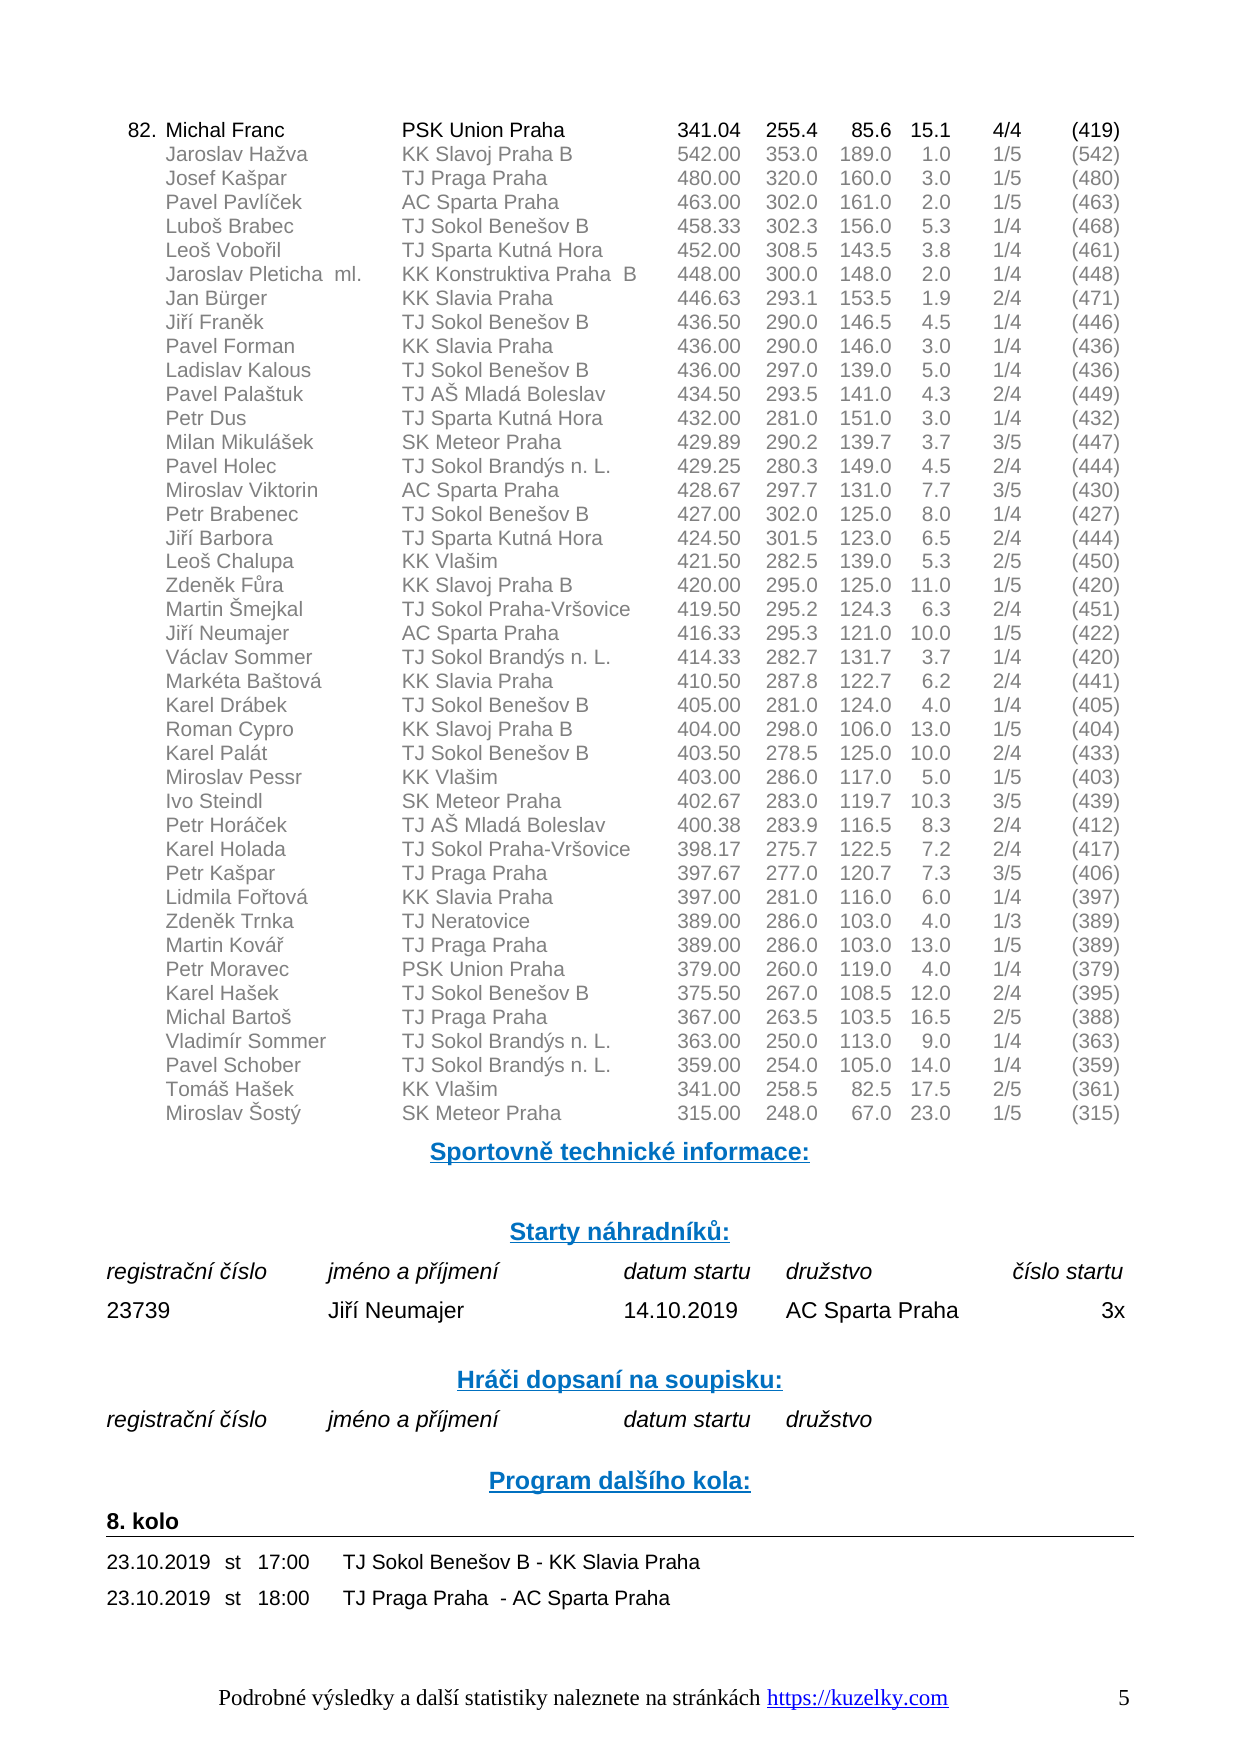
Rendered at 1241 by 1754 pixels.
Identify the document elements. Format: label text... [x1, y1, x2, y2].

text Karel Holada TJ Sokol Praha-Vršovice 398.17 275.7 122.5 7.2 2/4 (417) [106, 837, 1134, 861]
text Lidmila Fořtová KK Slavia Praha 397.00 281.0 116.0 6.0 1/4 (397) [106, 885, 1134, 909]
text Martin Kovář TJ Praga Praha 389.00 286.0 103.0 13.0 1/5 (389) [106, 933, 1134, 957]
text Miroslav Šostý SK Meteor Praha 315.00 248.0 67.0 23.0 1/5 (315) [106, 1100, 1134, 1124]
text Pavel Palaštuk TJ AŠ Mladá Boleslav 434.50 293.5 141.0 4.3 2/4 (449) [106, 382, 1134, 406]
text Markéta Baštová KK Slavia Praha 410.50 287.8 122.7 6.2 2/4 (441) [106, 669, 1134, 693]
text 82. Michal Franc PSK Union Praha 341.04 255.4 85.6 15.1 4/4 (419) [106, 118, 1134, 142]
text Luboš Brabec TJ Sokol Benešov B 458.33 302.3 156.0 5.3 1/4 (468) [106, 214, 1134, 238]
text Václav Sommer TJ Sokol Brandýs n. L. 414.33 282.7 131.7 3.7 1/4 (420) [106, 645, 1134, 669]
text Zdeněk Trnka TJ Neratovice 389.00 286.0 103.0 4.0 1/3 (389) [106, 909, 1134, 933]
text Pavel Forman KK Slavia Praha 436.00 290.0 146.0 3.0 1/4 (436) [106, 334, 1134, 358]
text Leoš Vobořil TJ Sparta Kutná Hora 452.00 308.5 143.5 3.8 1/4 (461) [106, 238, 1134, 262]
text Pavel Holec TJ Sokol Brandýs n. L. 429.25 280.3 149.0 4.5 2/4 (444) [106, 453, 1134, 477]
text Hráči dopsaní na soupisku: [94, 1336, 1145, 1393]
text Jaroslav Pleticha ml. KK Konstruktiva Praha B 448.00 300.0 148.0 2.0 1/4 (448) [106, 262, 1134, 286]
text Starty náhradníků: [94, 1217, 1145, 1246]
text Josef Kašpar TJ Praga Praha 480.00 320.0 160.0 3.0 1/5 (480) [106, 166, 1134, 190]
text Petr Brabenec TJ Sokol Benešov B 427.00 302.0 125.0 8.0 1/4 (427) [106, 501, 1134, 525]
text Petr Moravec PSK Union Praha 379.00 260.0 119.0 4.0 1/4 (379) [106, 957, 1134, 981]
text 23.10.2019 st 17:00 TJ Sokol Benešov B - KK Slavia Praha [106, 1549, 1134, 1573]
text Pavel Schober TJ Sokol Brandýs n. L. 359.00 254.0 105.0 14.0 1/4 (359) [106, 1052, 1134, 1076]
text Jaroslav Hažva KK Slavoj Praha B 542.00 353.0 189.0 1.0 1/5 (542) [106, 142, 1134, 166]
text 23739 Jiří Neumajer 14.10.2019 AC Sparta Praha 3x [106, 1297, 1134, 1323]
text Miroslav Pessr KK Vlašim 403.00 286.0 117.0 5.0 1/5 (403) [106, 765, 1134, 789]
text Tomáš Hašek KK Vlašim 341.00 258.5 82.5 17.5 2/5 (361) [106, 1076, 1134, 1100]
text Zdeněk Fůra KK Slavoj Praha B 420.00 295.0 125.0 11.0 1/5 (420) [106, 573, 1134, 597]
text Martin Šmejkal TJ Sokol Praha-Vršovice 419.50 295.2 124.3 6.3 2/4 (451) [106, 597, 1134, 621]
text Jiří Neumajer AC Sparta Praha 416.33 295.3 121.0 10.0 1/5 (422) [106, 621, 1134, 645]
text Pavel Pavlíček AC Sparta Praha 463.00 302.0 161.0 2.0 1/5 (463) [106, 190, 1134, 214]
text Michal Bartoš TJ Praga Praha 367.00 263.5 103.5 16.5 2/5 (388) [106, 1004, 1134, 1028]
text Sportovně technické informace: [94, 1137, 1145, 1166]
text registrační číslo jméno a příjmení datum startu družstvo číslo startu [106, 1258, 1134, 1284]
text Petr Dus TJ Sparta Kutná Hora 432.00 281.0 151.0 3.0 1/4 (432) [106, 406, 1134, 429]
text 8. kolo [106, 1508, 1134, 1536]
text Roman Cypro KK Slavoj Praha B 404.00 298.0 106.0 13.0 1/5 (404) [106, 717, 1134, 741]
text Program dalšího kola: [94, 1466, 1145, 1495]
text Jiří Barbora TJ Sparta Kutná Hora 424.50 301.5 123.0 6.5 2/4 (444) [106, 525, 1134, 549]
text 23.10.2019 st 18:00 TJ Praga Praha - AC Sparta Praha [106, 1586, 1134, 1610]
text Ladislav Kalous TJ Sokol Benešov B 436.00 297.0 139.0 5.0 1/4 (436) [106, 358, 1134, 382]
text Karel Palát TJ Sokol Benešov B 403.50 278.5 125.0 10.0 2/4 (433) [106, 741, 1134, 765]
text Vladimír Sommer TJ Sokol Brandýs n. L. 363.00 250.0 113.0 9.0 1/4 (363) [106, 1028, 1134, 1052]
text Ivo Steindl SK Meteor Praha 402.67 283.0 119.7 10.3 3/5 (439) [106, 789, 1134, 813]
text Karel Drábek TJ Sokol Benešov B 405.00 281.0 124.0 4.0 1/4 (405) [106, 693, 1134, 717]
text registrační číslo jméno a příjmení datum startu družstvo [106, 1406, 1134, 1432]
text Petr Horáček TJ AŠ Mladá Boleslav 400.38 283.9 116.5 8.3 2/4 (412) [106, 813, 1134, 837]
text Karel Hašek TJ Sokol Benešov B 375.50 267.0 108.5 12.0 2/4 (395) [106, 981, 1134, 1004]
text Milan Mikulášek SK Meteor Praha 429.89 290.2 139.7 3.7 3/5 (447) [106, 429, 1134, 453]
text Leoš Chalupa KK Vlašim 421.50 282.5 139.0 5.3 2/5 (450) [106, 549, 1134, 573]
text Miroslav Viktorin AC Sparta Praha 428.67 297.7 131.0 7.7 3/5 (430) [106, 477, 1134, 501]
text Petr Kašpar TJ Praga Praha 397.67 277.0 120.7 7.3 3/5 (406) [106, 861, 1134, 885]
text Jan Bürger KK Slavia Praha 446.63 293.1 153.5 1.9 2/4 (471) [106, 286, 1134, 310]
text Jiří Franěk TJ Sokol Benešov B 436.50 290.0 146.5 4.5 1/4 (446) [106, 310, 1134, 334]
